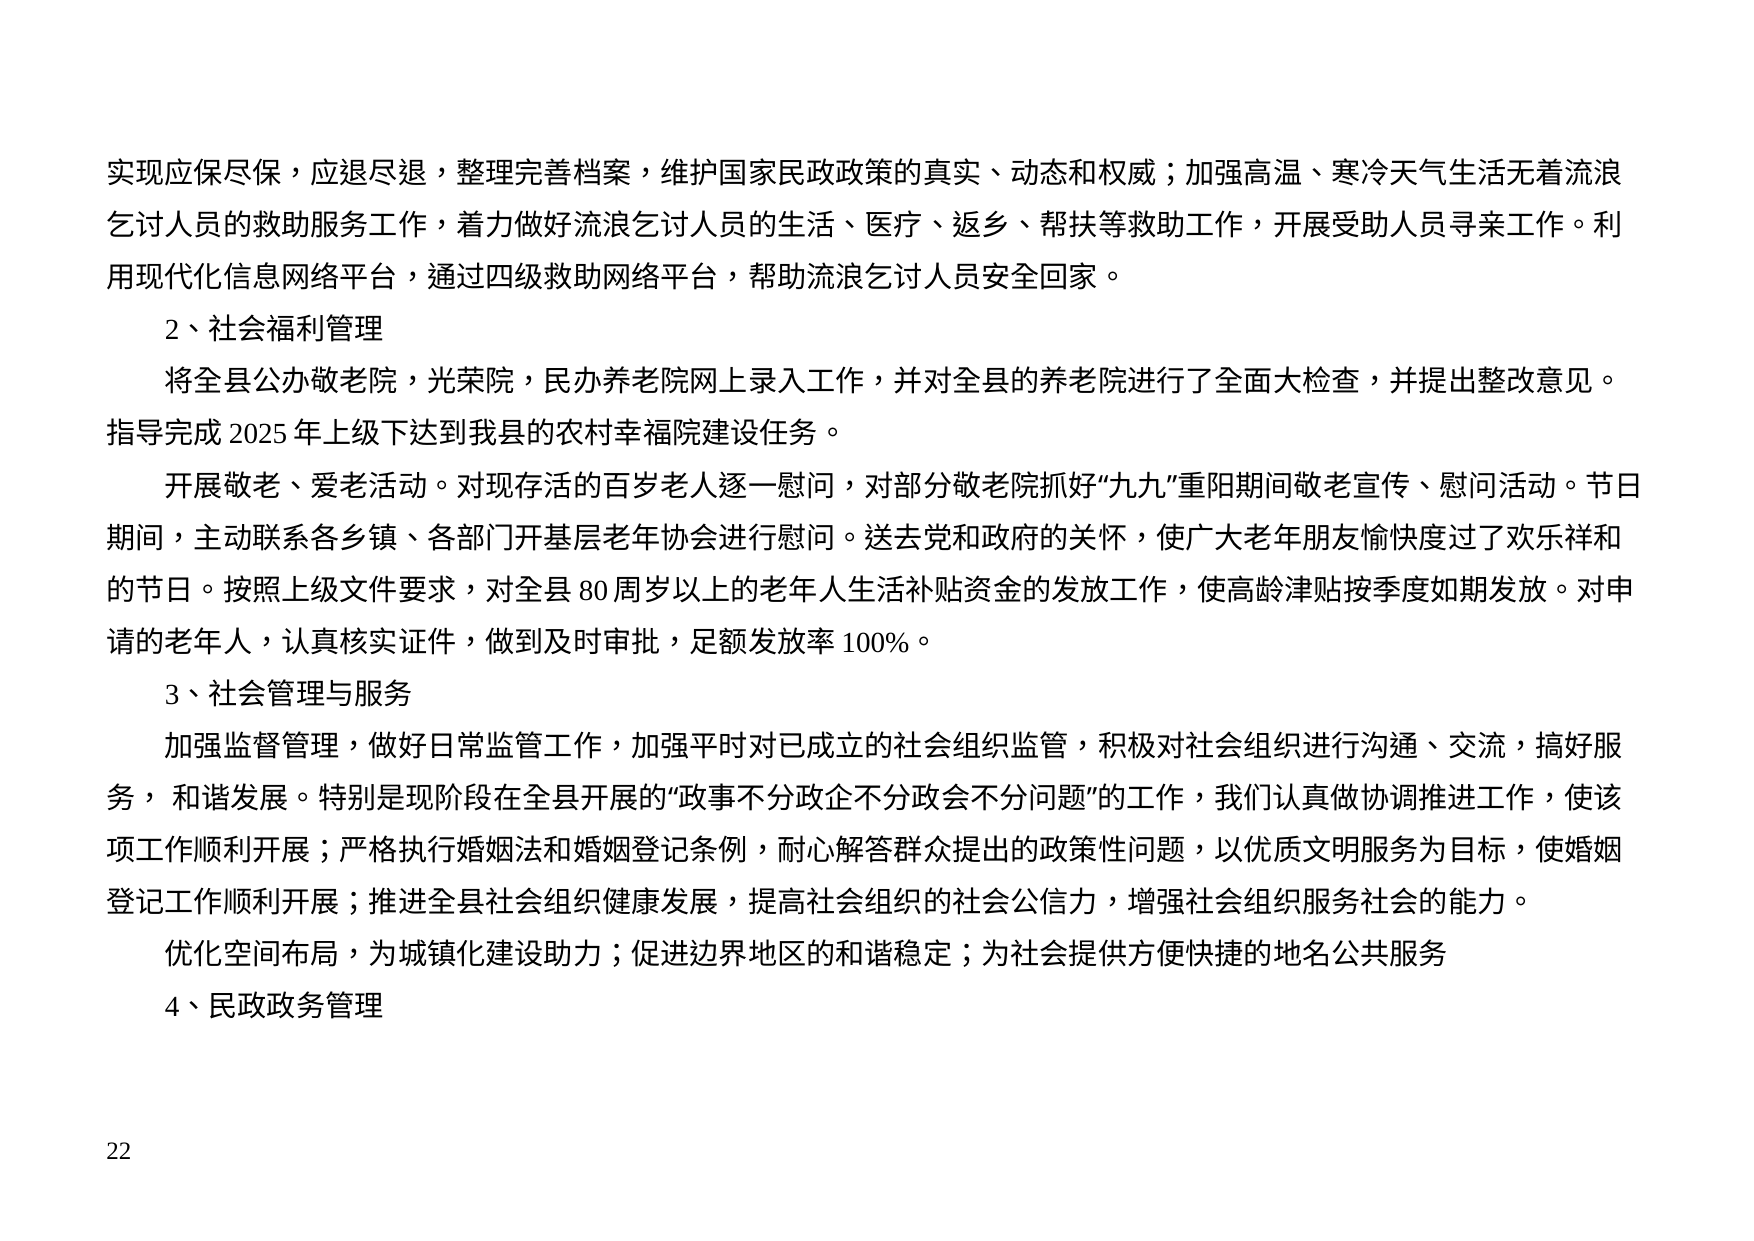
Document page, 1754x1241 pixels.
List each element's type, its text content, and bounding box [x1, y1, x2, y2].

text 开展敬老、爱老活动。对现存活的百岁老人逐一慰问，对部分敬老院抓好“九九”重阳期间敬老宣传、慰问活动。节日期间，主动联系各乡镇、各部门开基层老年协会进行慰问。送去党和政府的关怀，使广大老年朋友愉快度过了欢乐祥和的节日。按照上级文件要求，对全县80周岁以上的老年人生活补贴资金的发放工作，使高龄津贴按季度如期发放。对申请的老年人，认真核实证件，做到及时审批，足额发放率100%。 [106, 454, 1648, 663]
text 3、社会管理与服务 [106, 663, 1648, 715]
text 将全县公办敬老院，光荣院，民办养老院网上录入工作，并对全县的养老院进行了全面大检查，并提出整改意见。指导完成2025年上级下达到我县的农村幸福院建设任务。 [106, 350, 1648, 454]
text 加强监督管理，做好日常监管工作，加强平时对已成立的社会组织监管，积极对社会组织进行沟通、交流，搞好服务， 和谐发展。特别是现阶段在全县开展的“政事不分政企不分政会不分问题”的工作，我们认真做协调推进工作，使该项工作顺利开展；严格执行婚姻法和婚姻登记条例，耐心解答群众提出的政策性问题，以优质文明服务为目标，使婚姻登记工作顺利开展；推进全县社会组织健康发展，提高社会组织的社会公信力，增强社会组织服务社会的能力。 [106, 715, 1648, 923]
text 优化空间布局，为城镇化建设助力；促进边界地区的和谐稳定；为社会提供方便快捷的地名公共服务 [106, 923, 1648, 975]
text 4、民政政务管理 [106, 975, 1648, 1027]
text 2、社会福利管理 [106, 298, 1648, 350]
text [106, 142, 1648, 298]
